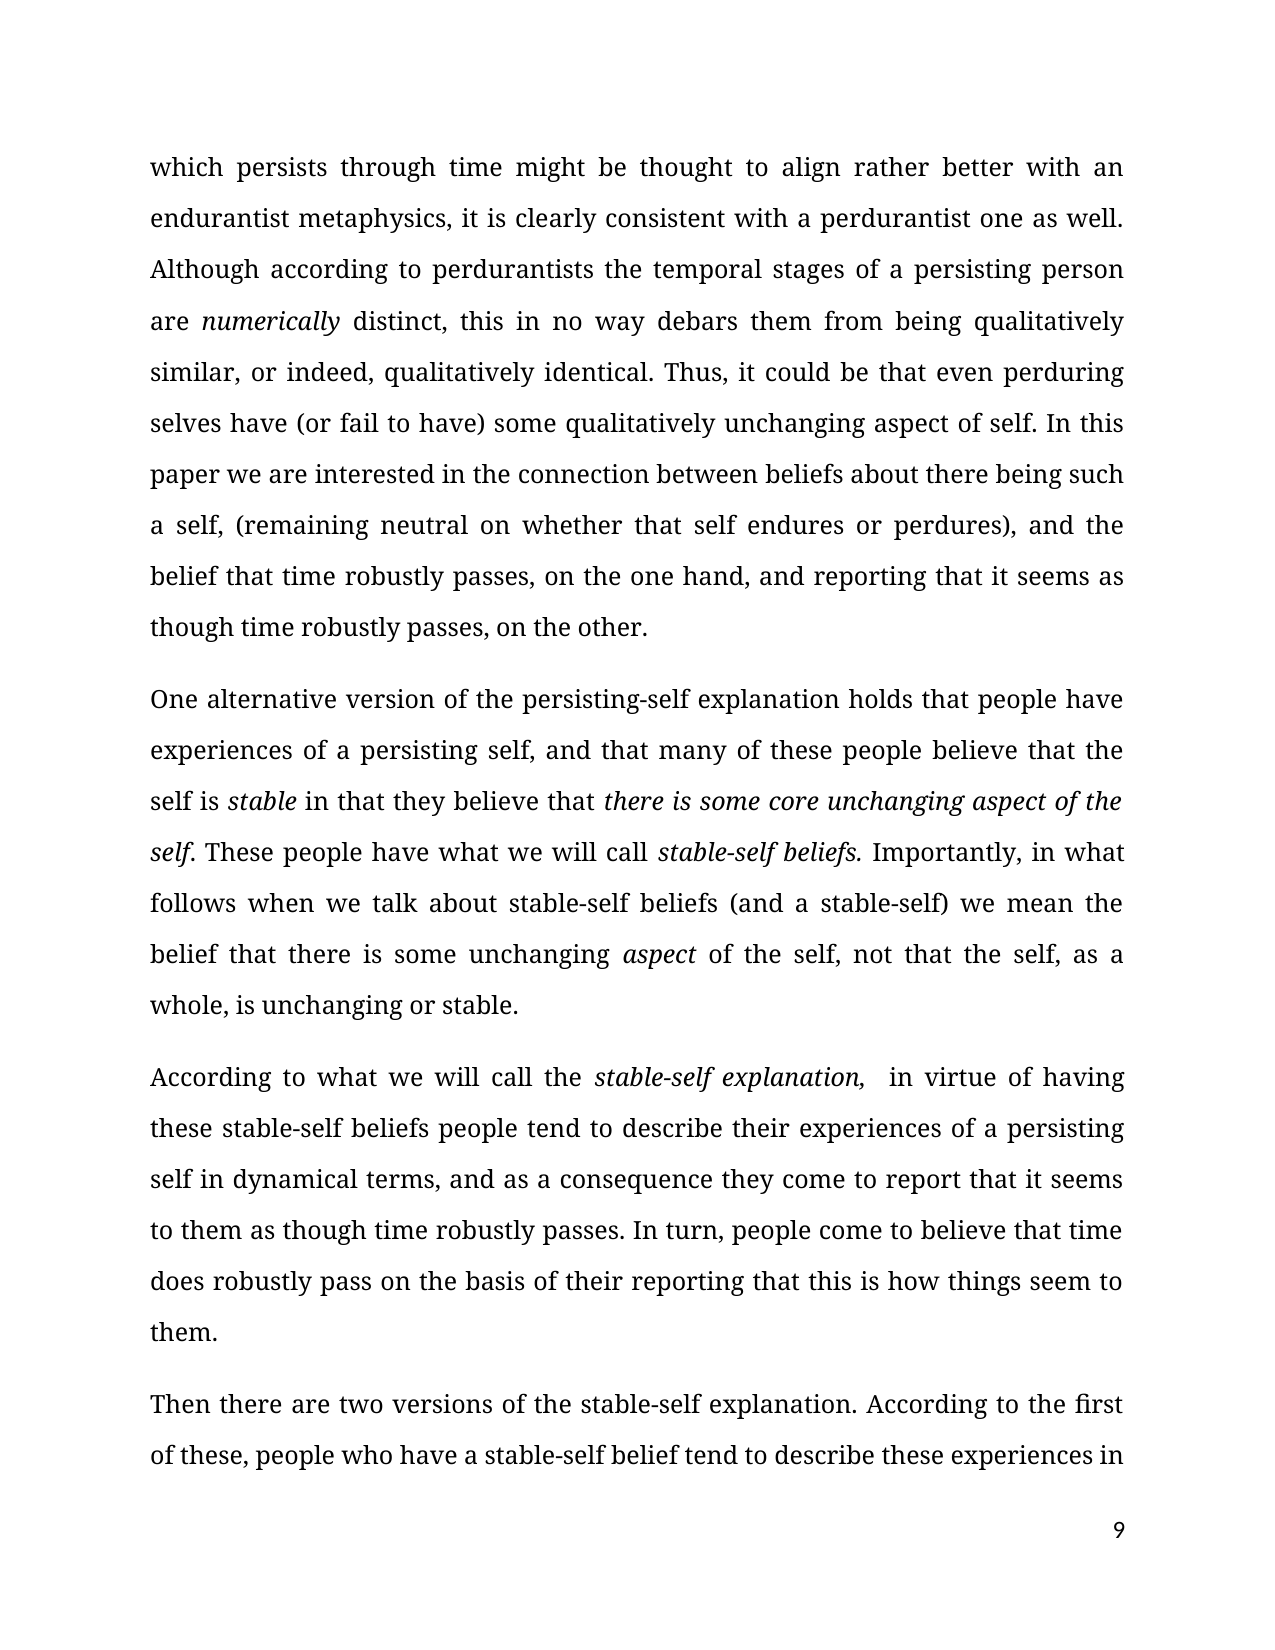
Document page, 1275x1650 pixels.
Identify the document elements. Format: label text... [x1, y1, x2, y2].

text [150, 1386, 1125, 1472]
text According to what we will call the stable-self explanation, in virtue of having these stable-self beliefs people tend to describe their experiences of a persisting self in dynamical terms, and as a consequence they come to report that it seems to them as though time robustly passes. In turn, people come to believe that time does robustly pass on the basis of their reporting that this is how things seem to them. [150, 1059, 1125, 1349]
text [150, 150, 1125, 643]
text One alternative version of the persisting-self explanation holds that people have experiences of a persisting self, and that many of these people believe that the self is stable in that they believe that there is some core unchanging aspect of the self. These people have what we will call stable-self beliefs. Importantly, in what follows when we talk about stable-self beliefs (and a stable-self) we mean the belief that there is some unchanging aspect of the self, not that the self, as a whole, is unchanging or stable. [150, 681, 1125, 1022]
